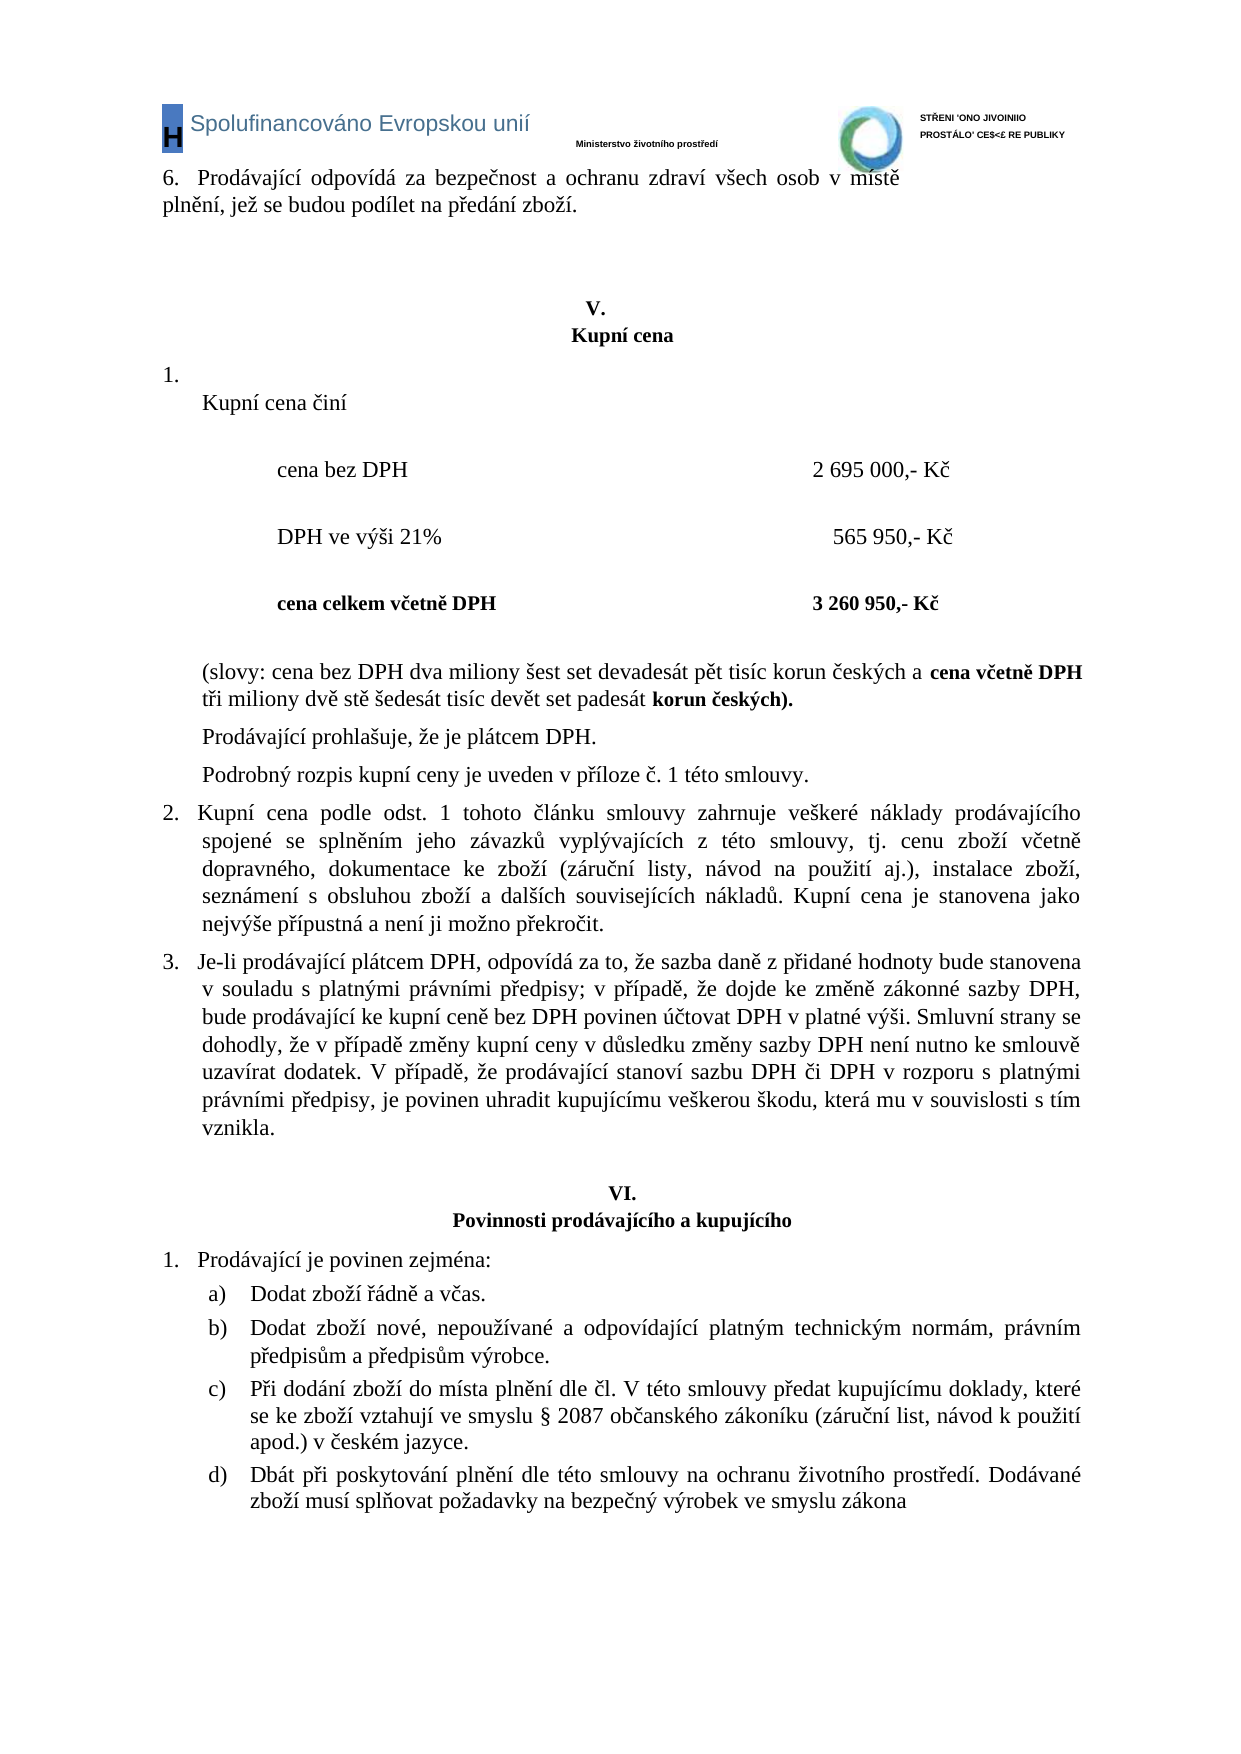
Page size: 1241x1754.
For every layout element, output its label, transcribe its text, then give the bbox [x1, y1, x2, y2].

text DPH ve výši 21% 565 950,- Kč [277, 523, 1082, 550]
text cena celkem včetně DPH 3 260 950,- Kč [277, 591, 1082, 615]
picture [838, 153, 904, 163]
list Při dodání zboží do místa plnění dle čl. V této smlouvy předat kupujícímu doklady, které se ke zboží vztahují ve smyslu § 2087 občanského zákoníku (záruční list, návod k použití apod.) v českém jazyce. [208, 1376, 1082, 1454]
text Kupní cena činí [162, 389, 1082, 415]
text cena bez DPH 2 695 000,- Kč [277, 456, 1082, 483]
list Je-li prodávající plátcem DPH, odpovídá za to, že sazba daně z přidané hodnoty bude stanovena v souladu s platnými právními předpisy; v případě, že dojde ke změně zákonné sazby DPH, bude prodávající ke kupní ceně bez DPH povinen účtovat DPH v platné výši. Smluvní strany se dohodly, že v případě změny kupní ceny v důsledku změny sazby DPH není nutno ke smlouvě uzavírat dodatek. V případě, že prodávající stanoví sazbu DPH či DPH v rozporu s platnými právními předpisy, je povinen uhradit kupujícímu veškerou škodu, která mu v souvislosti s tím vznikla. [162, 948, 1082, 1140]
text (slovy: cena bez DPH dva miliony šest set devadesát pět tisíc korun českých a cena včetně DPH tři miliony dvě stě šedesát tisíc devět set padesát korun českých). [202, 658, 1082, 712]
list Dodat zboží řádně a včas. [162, 1280, 1082, 1307]
text Podrobný rozpis kupní ceny je uveden v příloze č. 1 této smlouvy. [162, 761, 1082, 788]
text Prodávající prohlašuje, že je plátcem DPH. [162, 723, 1082, 750]
text Povinnosti prodávajícího a kupujícího [162, 1208, 1082, 1232]
list Prodávající odpovídá za bezpečnost a ochranu zdraví všech osob v místě plnění, jež se budou podílet na předání zboží. [162, 163, 1082, 217]
text Kupní cena [162, 323, 1082, 347]
text VI. [162, 1181, 1082, 1205]
text H Spolufinancováno Evropskou unií [183, 104, 1082, 153]
list Dbát při poskytování plnění dle této smlouvy na ochranu životního prostředí. Dodávané zboží musí splňovat požadavky na bezpečný výrobek ve smyslu zákona [208, 1461, 1082, 1513]
list Dodat zboží nové, nepoužívané a odpovídající platným technickým normám, právním předpisům a předpisům výrobce. [208, 1314, 1082, 1368]
list Kupní cena podle odst. 1 tohoto článku smlouvy zahrnuje veškeré náklady prodávajícího spojené se splněním jeho závazků vyplývajících z této smlouvy, tj. cenu zboží včetně dopravného, dokumentace ke zboží (záruční listy, návod na použití aj.), instalace zboží, seznámení s obsluhou zboží a dalších souvisejících nákladů. Kupní cena je stanovena jako nejvýše přípustná a není ji možno překročit. [162, 799, 1082, 936]
list Prodávající je povinen zejména: [162, 1246, 1082, 1273]
